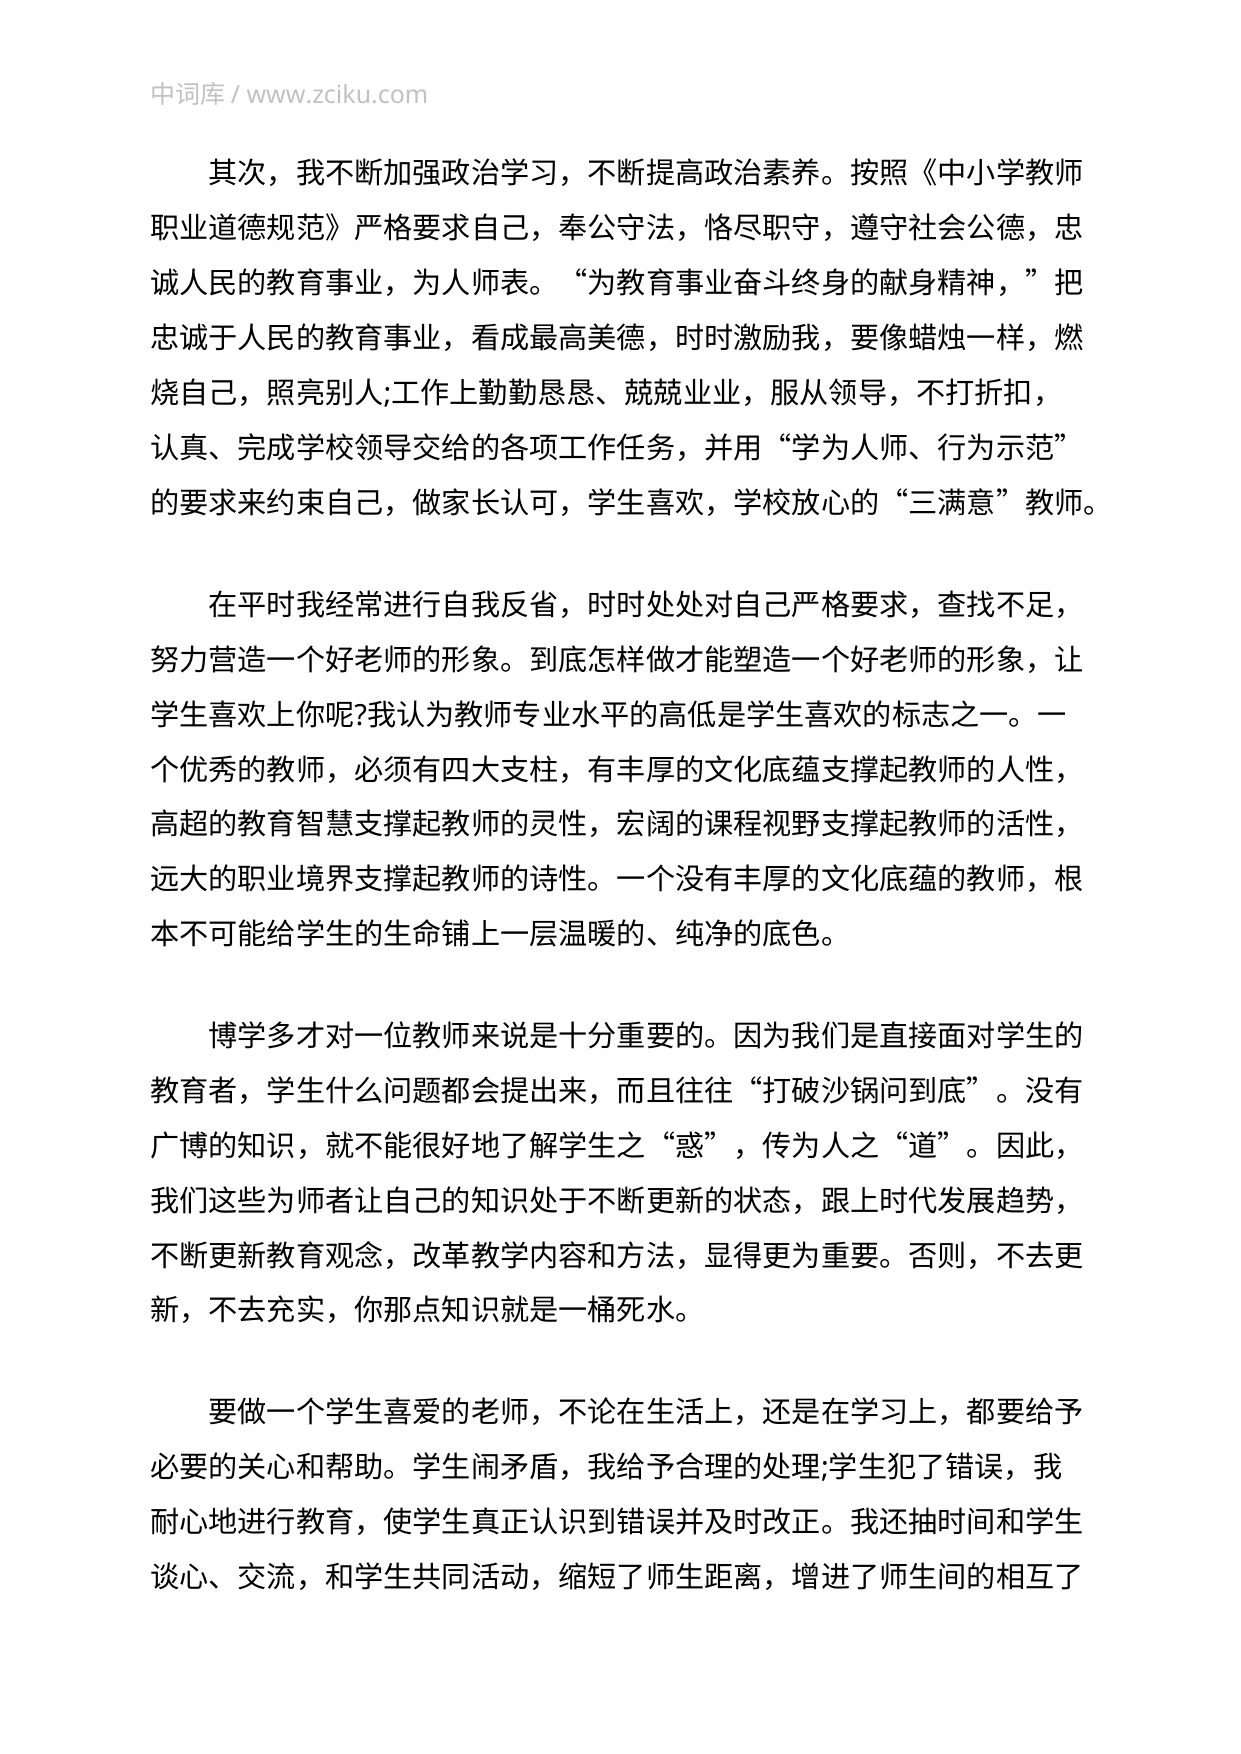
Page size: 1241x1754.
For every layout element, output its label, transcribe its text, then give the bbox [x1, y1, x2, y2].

text 其次，我不断加强政治学习，不断提高政治素养。按照《中小学教师职业道德规范》严格要求自己，奉公守法，恪尽职守，遵守社会公德，忠诚人民的教育事业，为人师表。“为教育事业奋斗终身的献身精神，”把忠诚于人民的教育事业，看成最高美德，时时激励我，要像蜡烛一样，燃烧自己，照亮别人;工作上勤勤恳恳、兢兢业业，服从领导，不打折扣，认真、完成学校领导交给的各项工作任务，并用“学为人师、行为示范”的要求来约束自己，做家长认可，学生喜欢，学校放心的“三满意”教师。 [150, 150, 1090, 522]
text 博学多才对一位教师来说是十分重要的。因为我们是直接面对学生的教育者，学生什么问题都会提出来，而且往往“打破沙锅问到底”。没有广博的知识，就不能很好地了解学生之“惑”，传为人之“道”。因此，我们这些为师者让自己的知识处于不断更新的状态，跟上时代发展趋势，不断更新教育观念，改革教学内容和方法，显得更为重要。否则，不去更新，不去充实，你那点知识就是一桶死水。 [150, 1012, 1090, 1329]
text 在平时我经常进行自我反省，时时处处对自己严格要求，查找不足，努力营造一个好老师的形象。到底怎样做才能塑造一个好老师的形象，让学生喜欢上你呢?我认为教师专业水平的高低是学生喜欢的标志之一。一个优秀的教师，必须有四大支柱，有丰厚的文化底蕴支撑起教师的人性，高超的教育智慧支撑起教师的灵性，宏阔的课程视野支撑起教师的活性，远大的职业境界支撑起教师的诗性。一个没有丰厚的文化底蕴的教师，根本不可能给学生的生命铺上一层温暖的、纯净的底色。 [150, 581, 1090, 953]
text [150, 1389, 1090, 1596]
